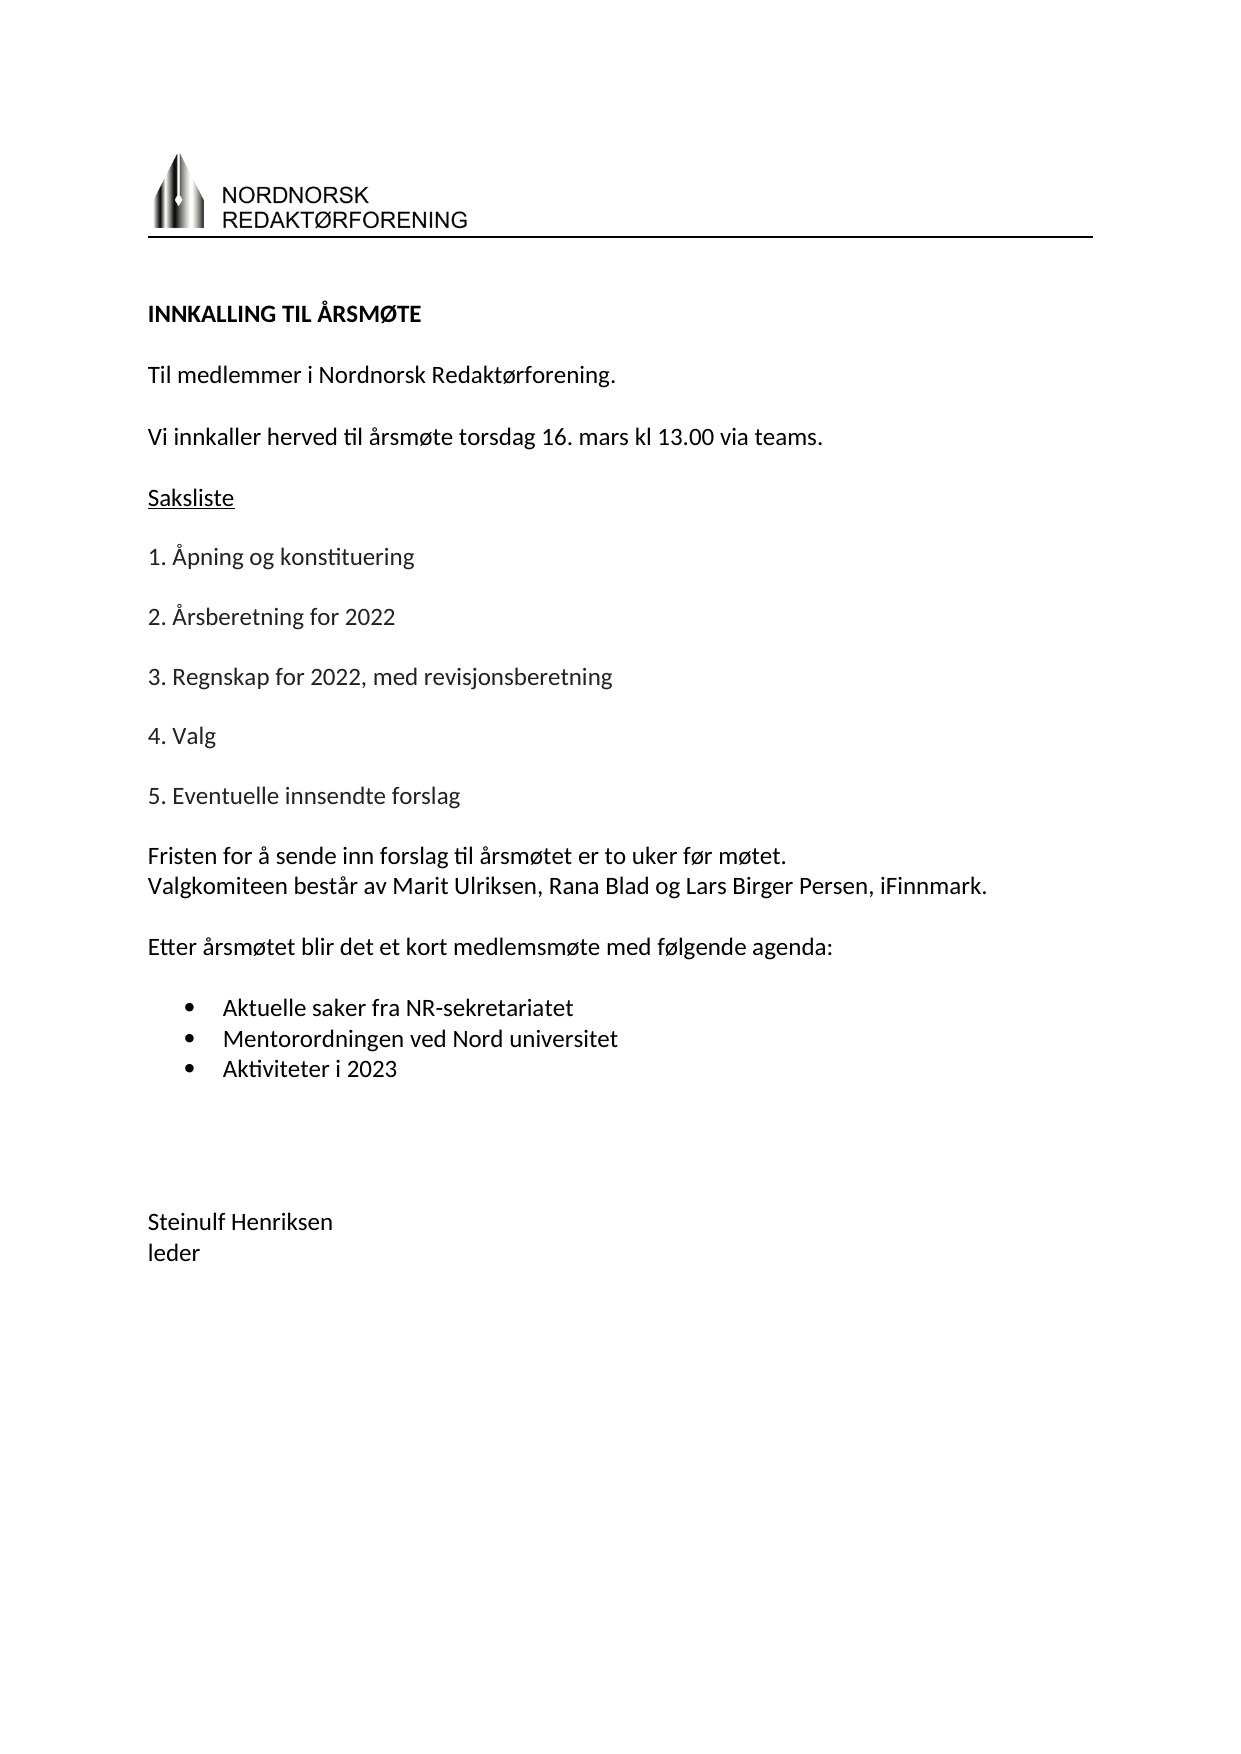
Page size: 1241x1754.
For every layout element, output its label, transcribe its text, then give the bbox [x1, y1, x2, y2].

text Saksliste [148, 482, 1093, 512]
text 4. Valg [148, 721, 1093, 751]
text 1. Åpning og konstituering [148, 541, 1093, 572]
text Etter årsmøtet blir det et kort medlemsmøte med følgende agenda: [148, 931, 1093, 962]
text 2. Årsberetning for 2022 [148, 601, 1093, 632]
text 5. Eventuelle innsendte forslag [148, 780, 1093, 811]
list Aktiviteter i 2023 [185, 1053, 1093, 1084]
picture [147, 147, 473, 234]
text Steinulf Henriksen [148, 1206, 1093, 1237]
list Aktuelle saker fra NR-sekretariatet [185, 992, 1093, 1023]
text Vi innkaller herved til årsmøte torsdag 16. mars kl 13.00 via teams. [148, 421, 1093, 451]
text leder [148, 1237, 1093, 1267]
list Mentorordningen ved Nord universitet [185, 1023, 1093, 1053]
text Til medlemmer i Nordnorsk Redaktørforening. [148, 360, 1093, 390]
text INNKALLING TIL ÅRSMØTE [148, 299, 1093, 329]
text Valgkomiteen består av Marit Ulriksen, Rana Blad og Lars Birger Persen, iFinnmark. [148, 870, 1093, 901]
text Fristen for å sende inn forslag til årsmøtet er to uker før møtet. [148, 840, 1093, 870]
text 3. Regnskap for 2022, med revisjonsberetning [148, 661, 1093, 691]
